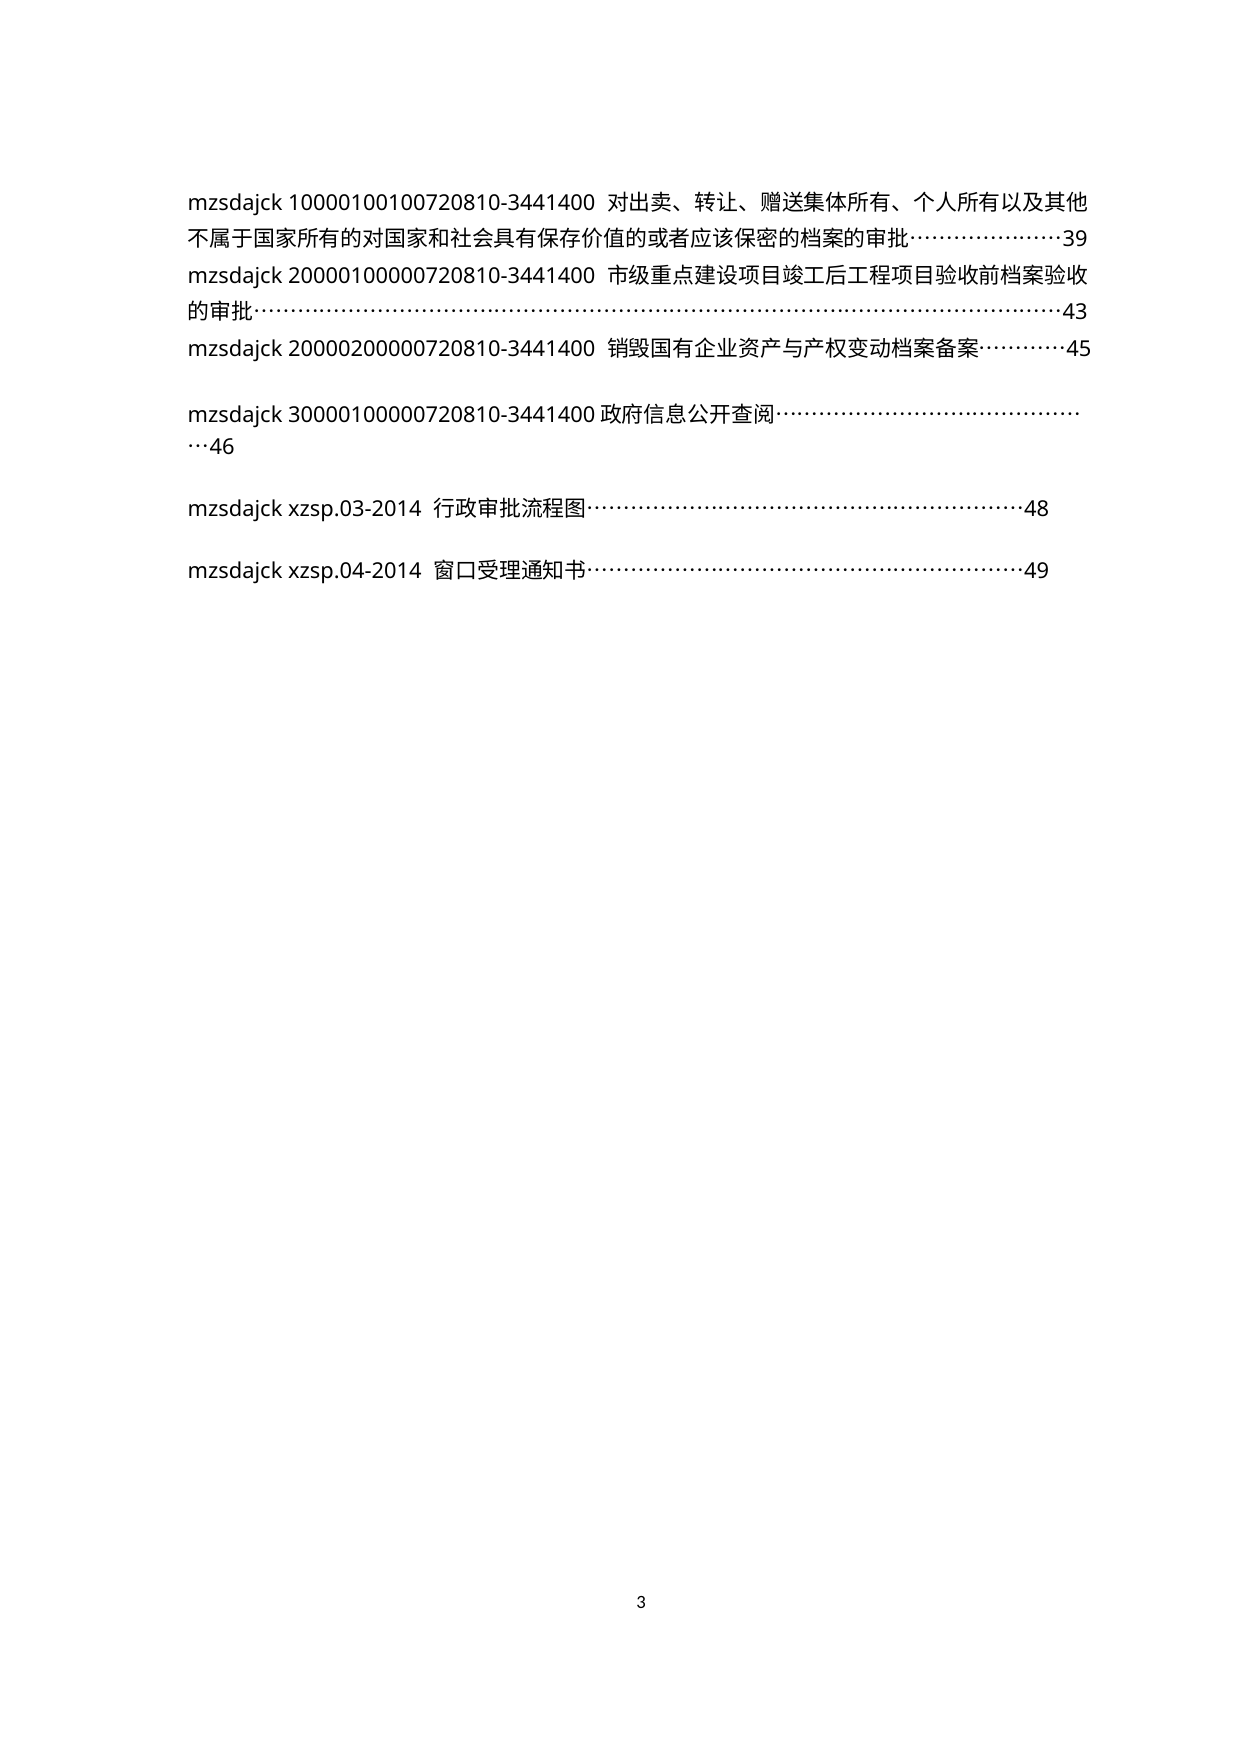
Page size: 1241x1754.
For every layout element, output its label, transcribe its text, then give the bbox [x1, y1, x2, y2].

text mzsdajck 10000100100720810-3441400 对出卖、转让、赠送集体所有、个人所有以及其他不属于国家所有的对国家和社会具有保存价值的或者应该保密的档案的审批…………………39 [187, 185, 1094, 253]
text mzsdajck 30000100000720810-3441400政府信息公开查阅………………………………………46 [187, 396, 1094, 461]
text mzsdajck 20000100000720810-3441400 市级重点建设项目竣工后工程项目验收前档案验收的审批…………………………………………………………………………………………………43 [187, 258, 1094, 326]
text mzsdajck xzsp.03-2014 行政审批流程图……………………………………………………48 [187, 491, 1094, 523]
text mzsdajck xzsp.04-2014 窗口受理通知书……………………………………………………49 [187, 552, 1094, 585]
text mzsdajck 20000200000720810-3441400 销毁国有企业资产与产权变动档案备案…………45 [187, 331, 1094, 363]
